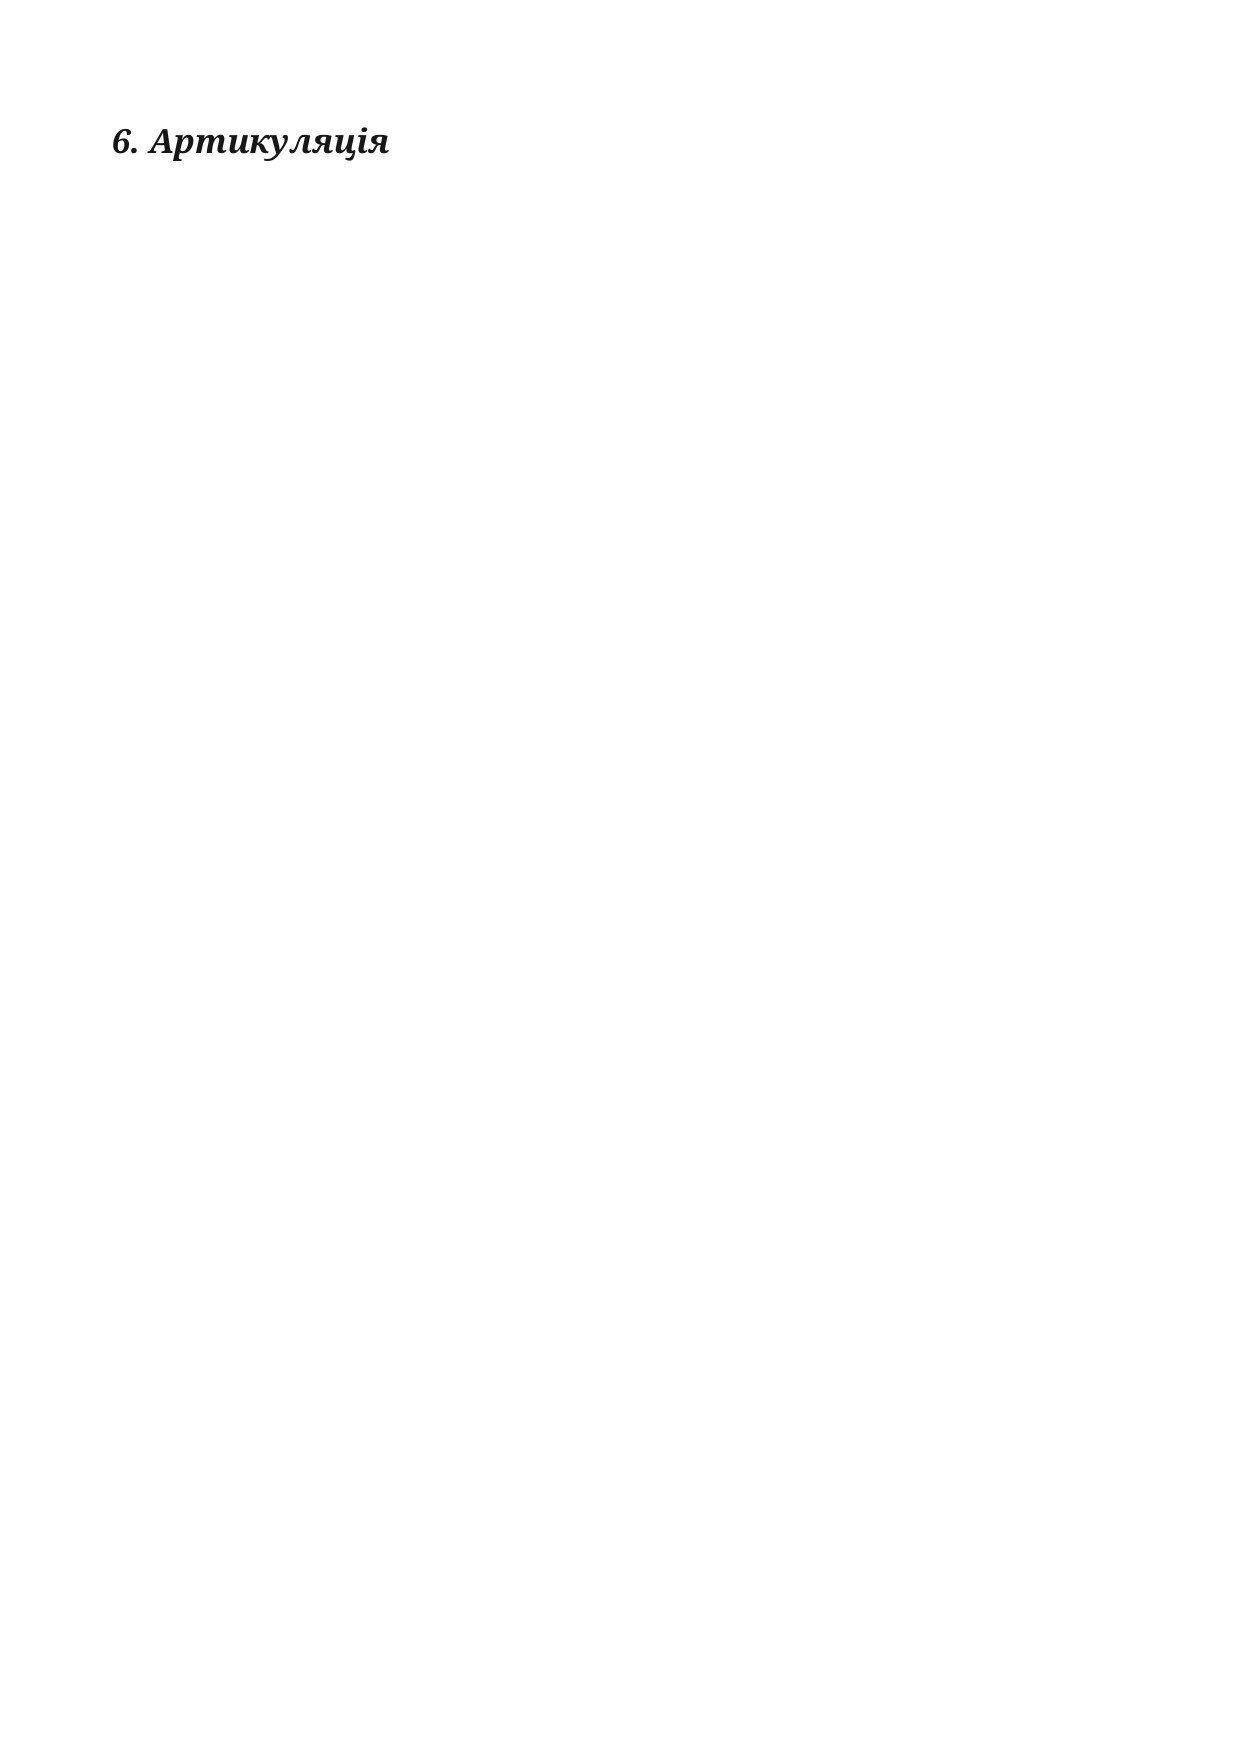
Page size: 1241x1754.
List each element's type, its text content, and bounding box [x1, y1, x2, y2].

list Артикуляція [111, 118, 1152, 163]
